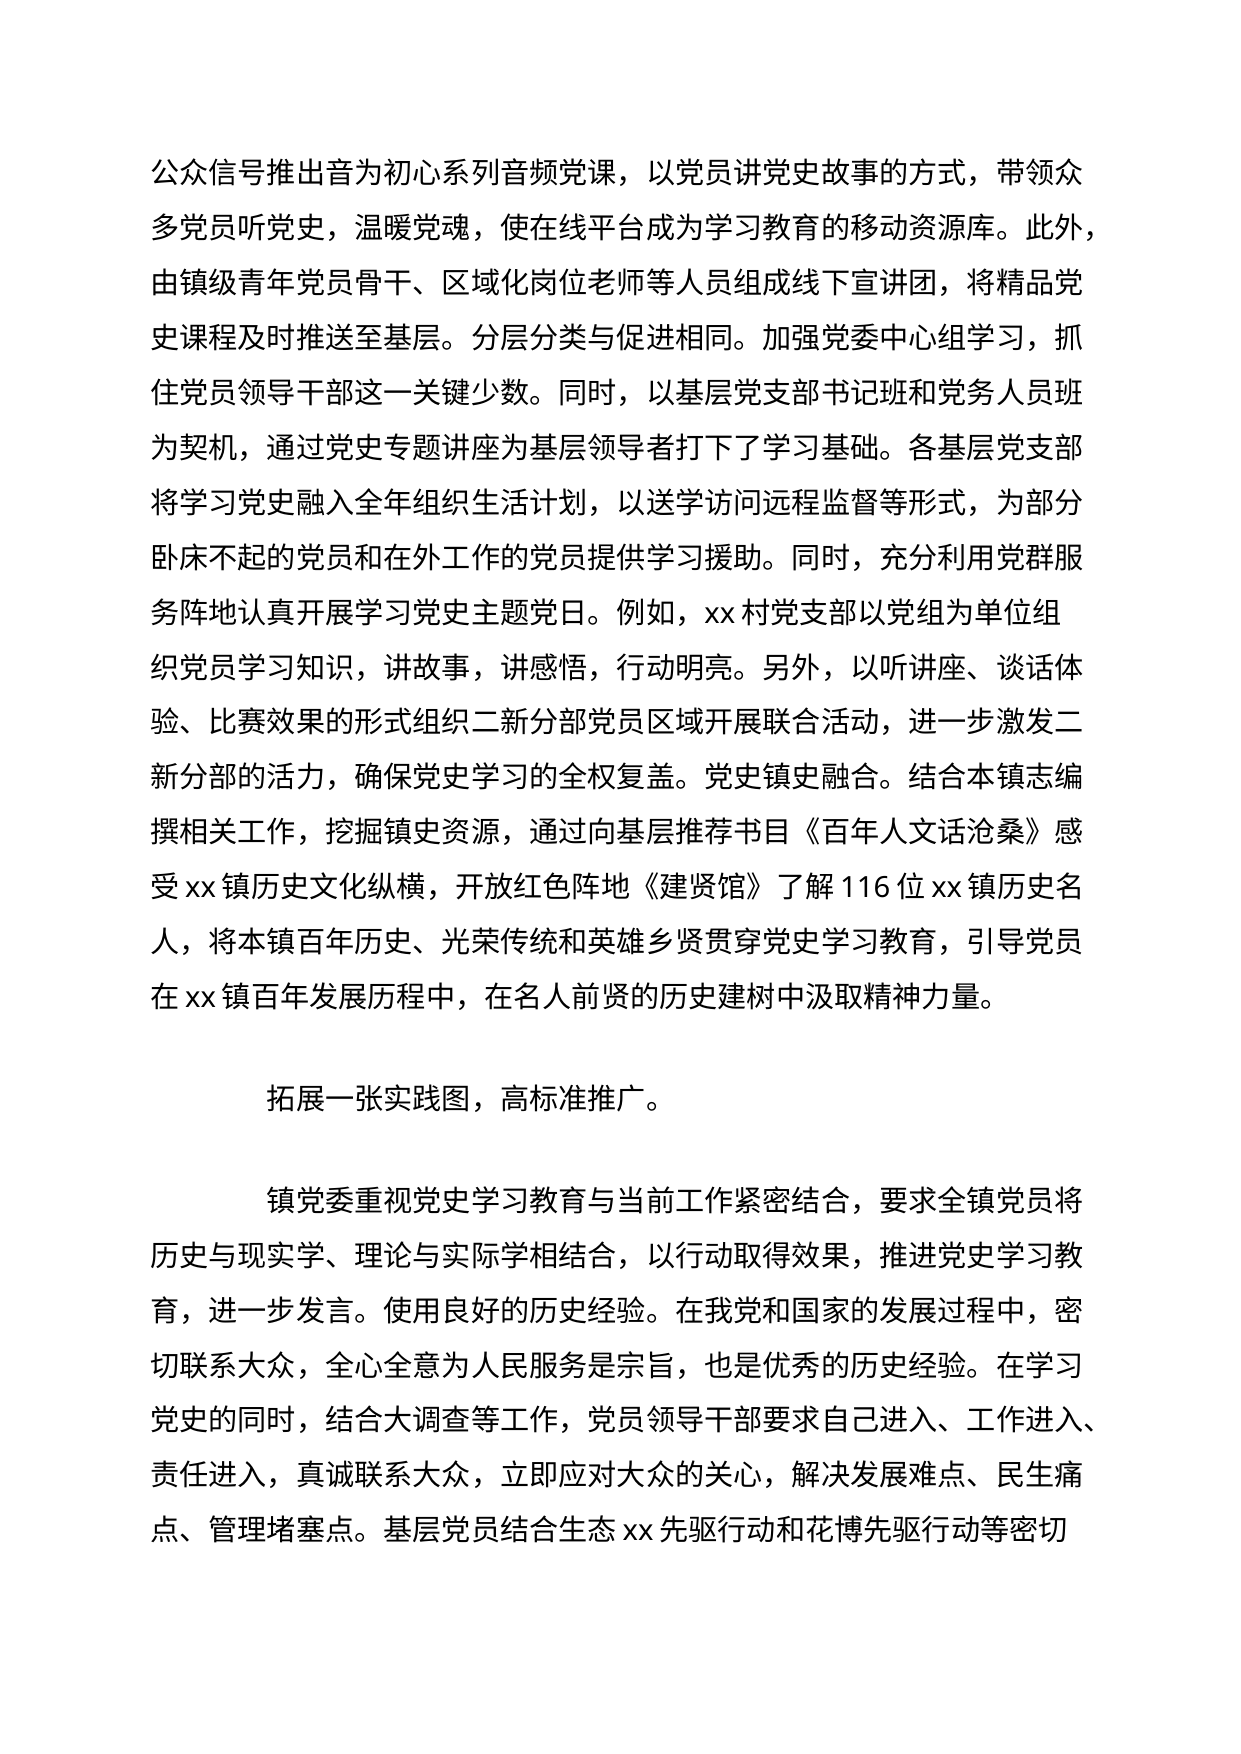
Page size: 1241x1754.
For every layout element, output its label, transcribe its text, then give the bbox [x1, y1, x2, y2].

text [150, 1177, 1090, 1549]
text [150, 150, 1090, 1016]
text 拓展一张实践图，高标准推广。 [150, 1076, 1090, 1118]
